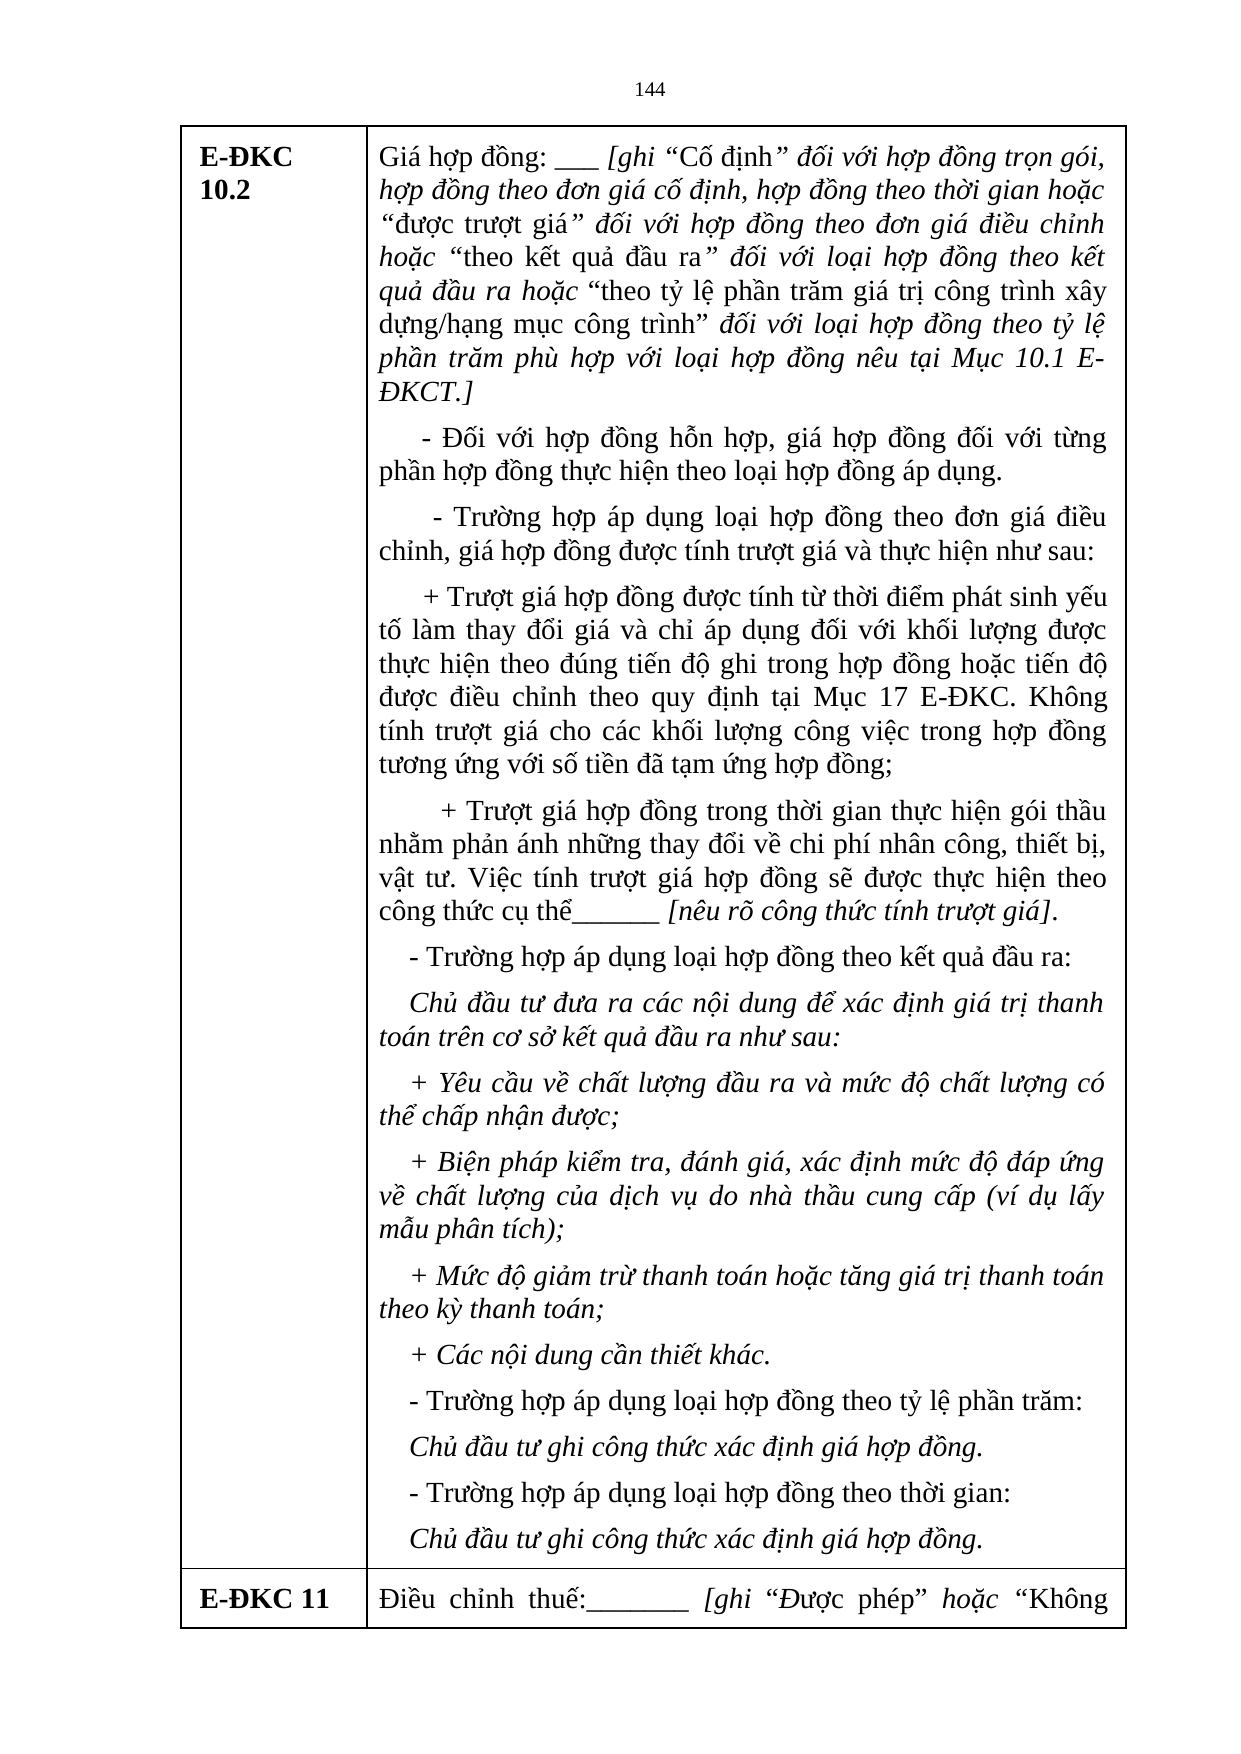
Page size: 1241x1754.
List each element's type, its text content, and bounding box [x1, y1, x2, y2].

table_cell Giá hợp đồng: ___ [ghi “Cố định” đối với hợp đồng trọn gói, hợp đồng theo đơn giá cố định, hợp đồng theo thời gian hoặc “được trượt giá” đối với hợp đồng theo đơn giá điều chỉnh hoặc “theo kết quả đầu ra” đối với loại hợp đồng theo kết quả đầu ra hoặc “theo tỷ lệ phần trăm giá trị công trình xây dựng/hạng mục công trình” đối với loại hợp đồng theo tỷ lệ phần trăm phù hợp với loại hợp đồng nêu tại Mục 10.1 E-ĐKCT.] - Đối với hợp đồng hỗn hợp, giá hợp đồng đối với từng phần hợp đồng thực hiện theo loại hợp đồng áp dụng. - Trường hợp áp dụng loại hợp đồng theo đơn giá điều chỉnh, giá hợp đồng được tính trượt giá và thực hiện như sau: + Trượt giá hợp đồng được tính từ thời điểm phát sinh yếu tố làm thay đổi giá và chỉ áp dụng đối với khối lượng được thực hiện theo đúng tiến độ ghi trong hợp đồng hoặc tiến độ được điều chỉnh theo quy định tại Mục 17 E-ĐKC. Không tính trượt giá cho các khối lượng công việc trong hợp đồng tương ứng với số tiền đã tạm ứng hợp đồng; + Trượt giá hợp đồng trong thời gian thực hiện gói thầu nhằm phản ánh những thay đổi về chi phí nhân công, thiết bị, vật tư. Việc tính trượt giá hợp đồng sẽ được thực hiện theo công thức cụ thể______ [nêu rõ công thức tính trượt giá]. - Trường hợp áp dụng loại hợp đồng theo kết quả đầu ra: Chủ đầu tư đưa ra các nội dung để xác định giá trị thanh toán trên cơ sở kết quả đầu ra như sau: + Yêu cầu về chất lượng đầu ra và mức độ chất lượng có thể chấp nhận được; + Biện pháp kiểm tra, đánh giá, xác định mức độ đáp ứng về chất lượng của dịch vụ do nhà thầu cung cấp (ví dụ lấy mẫu phân tích); + Mức độ giảm trừ thanh toán hoặc tăng giá trị thanh toán theo kỳ thanh toán; + Các nội dung cần thiết khác. - Trường hợp áp dụng loại hợp đồng theo tỷ lệ phần trăm: Chủ đầu tư ghi công thức xác định giá hợp đồng. - Trường hợp áp dụng loại hợp đồng theo thời gian: Chủ đầu tư ghi công thức xác định giá hợp đồng. [368, 127, 1125, 1567]
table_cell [368, 1569, 1125, 1627]
table_cell E-ĐKC 11 [182, 1569, 366, 1627]
table_cell E-ĐKC 10.2 [182, 127, 366, 1567]
